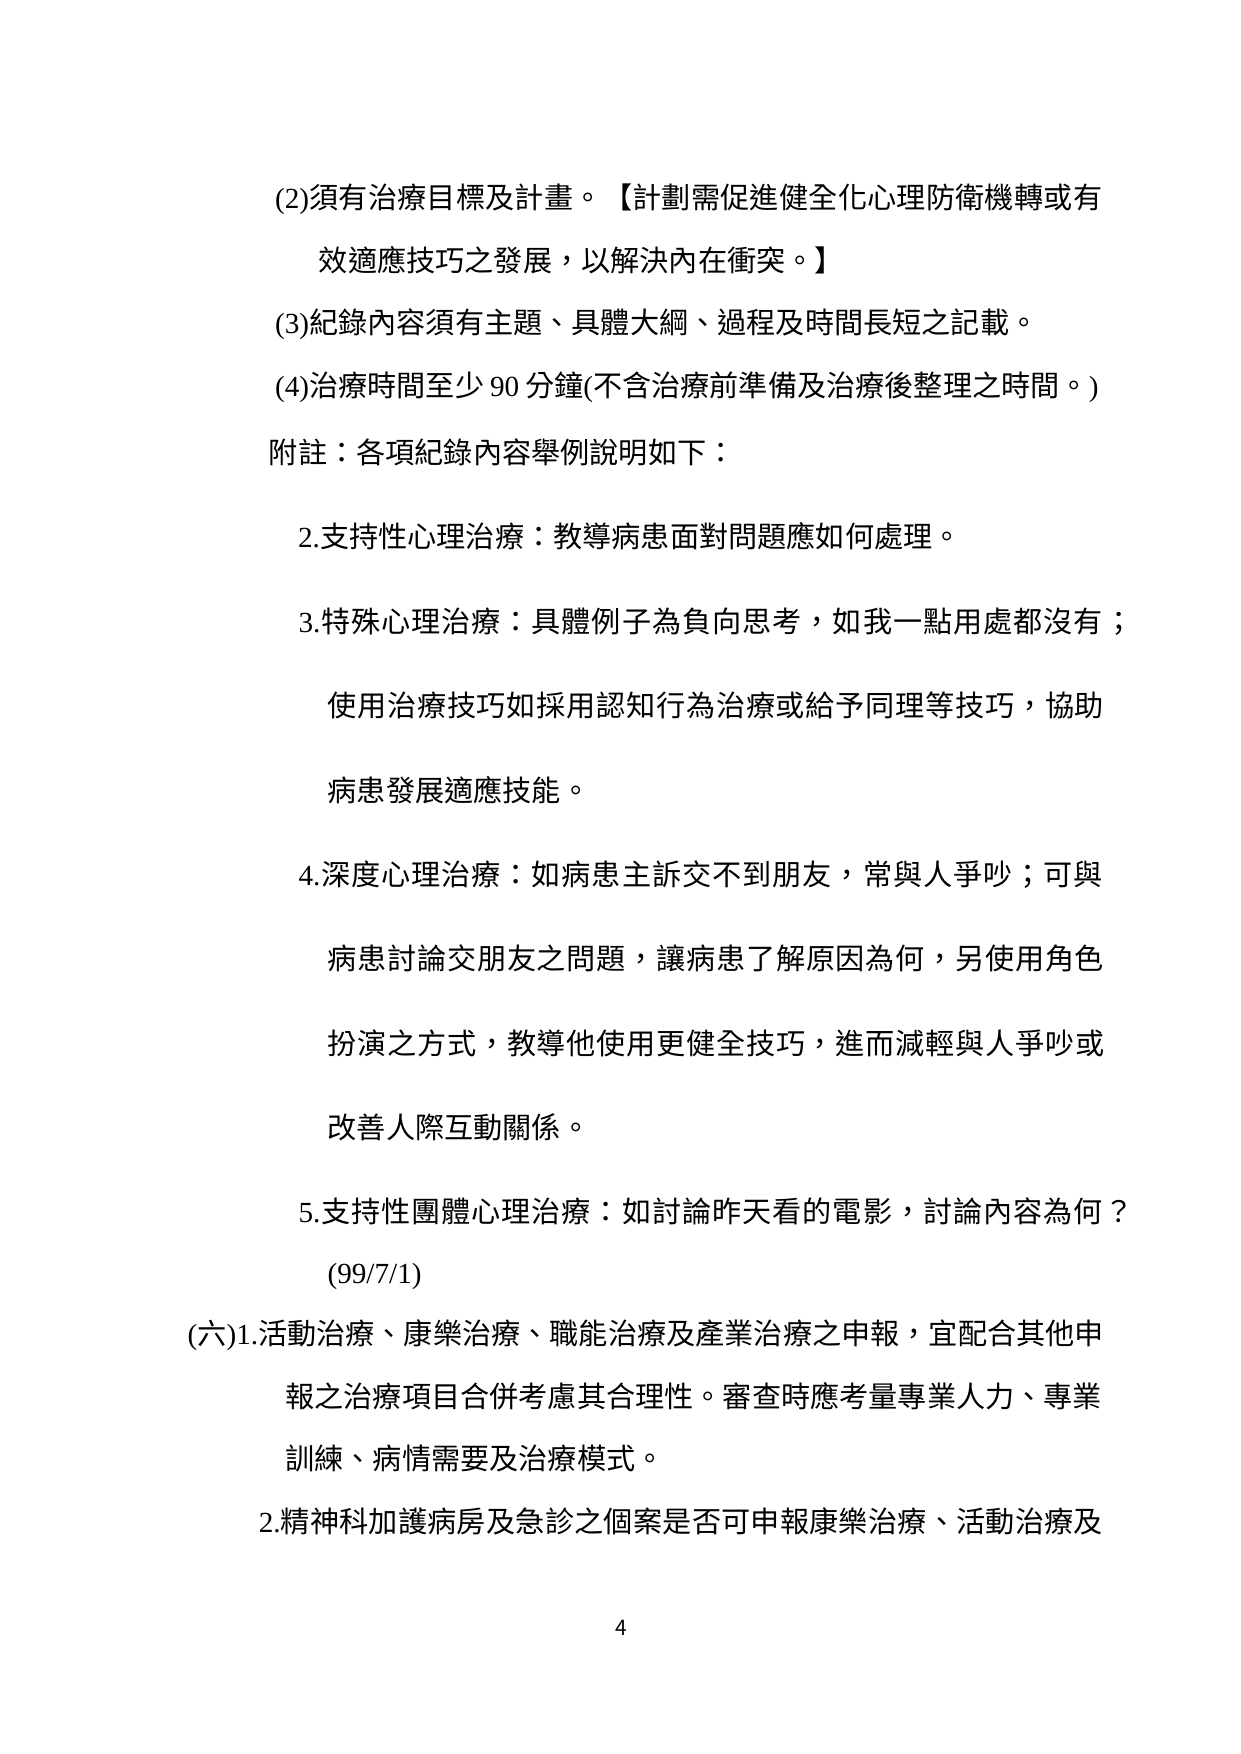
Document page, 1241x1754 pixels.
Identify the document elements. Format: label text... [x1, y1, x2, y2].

text (2)須有治療目標及計畫。【計劃需促進健全化心理防衛機轉或有效適應技巧之發展，以解決內在衝突。】 [275, 159, 1104, 284]
text 4.深度心理治療：如病患主訴交不到朋友，常與人爭吵；可與病患討論交朋友之問題，讓病患了解原因為何，另使用角色扮演之方式，教導他使用更健全技巧，進而減輕與人爭吵或改善人際互動關係。 [298, 831, 1104, 1168]
text 2.支持性心理治療：教導病患面對問題應如何處理。 [137, 493, 1104, 577]
text 附註：各項紀錄內容舉例說明如下： [137, 409, 1104, 493]
text (六)1.活動治療、康樂治療、職能治療及產業治療之申報，宜配合其他申報之治療項目合併考慮其合理性。審查時應考量專業人力、專業訓練、病情需要及治療模式。 [187, 1294, 1104, 1482]
text (3)紀錄內容須有主題、具體大綱、過程及時間長短之記載。 [275, 284, 1104, 346]
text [258, 1482, 1104, 1544]
text 5.支持性團體心理治療：如討論昨天看的電影，討論內容為何？(99/7/1) [298, 1168, 1104, 1294]
text (4)治療時間至少90分鐘(不含治療前準備及治療後整理之時間。) [275, 346, 1104, 409]
text 3.特殊心理治療：具體例子為負向思考，如我一點用處都沒有；使用治療技巧如採用認知行為治療或給予同理等技巧，協助病患發展適應技能。 [298, 577, 1104, 831]
